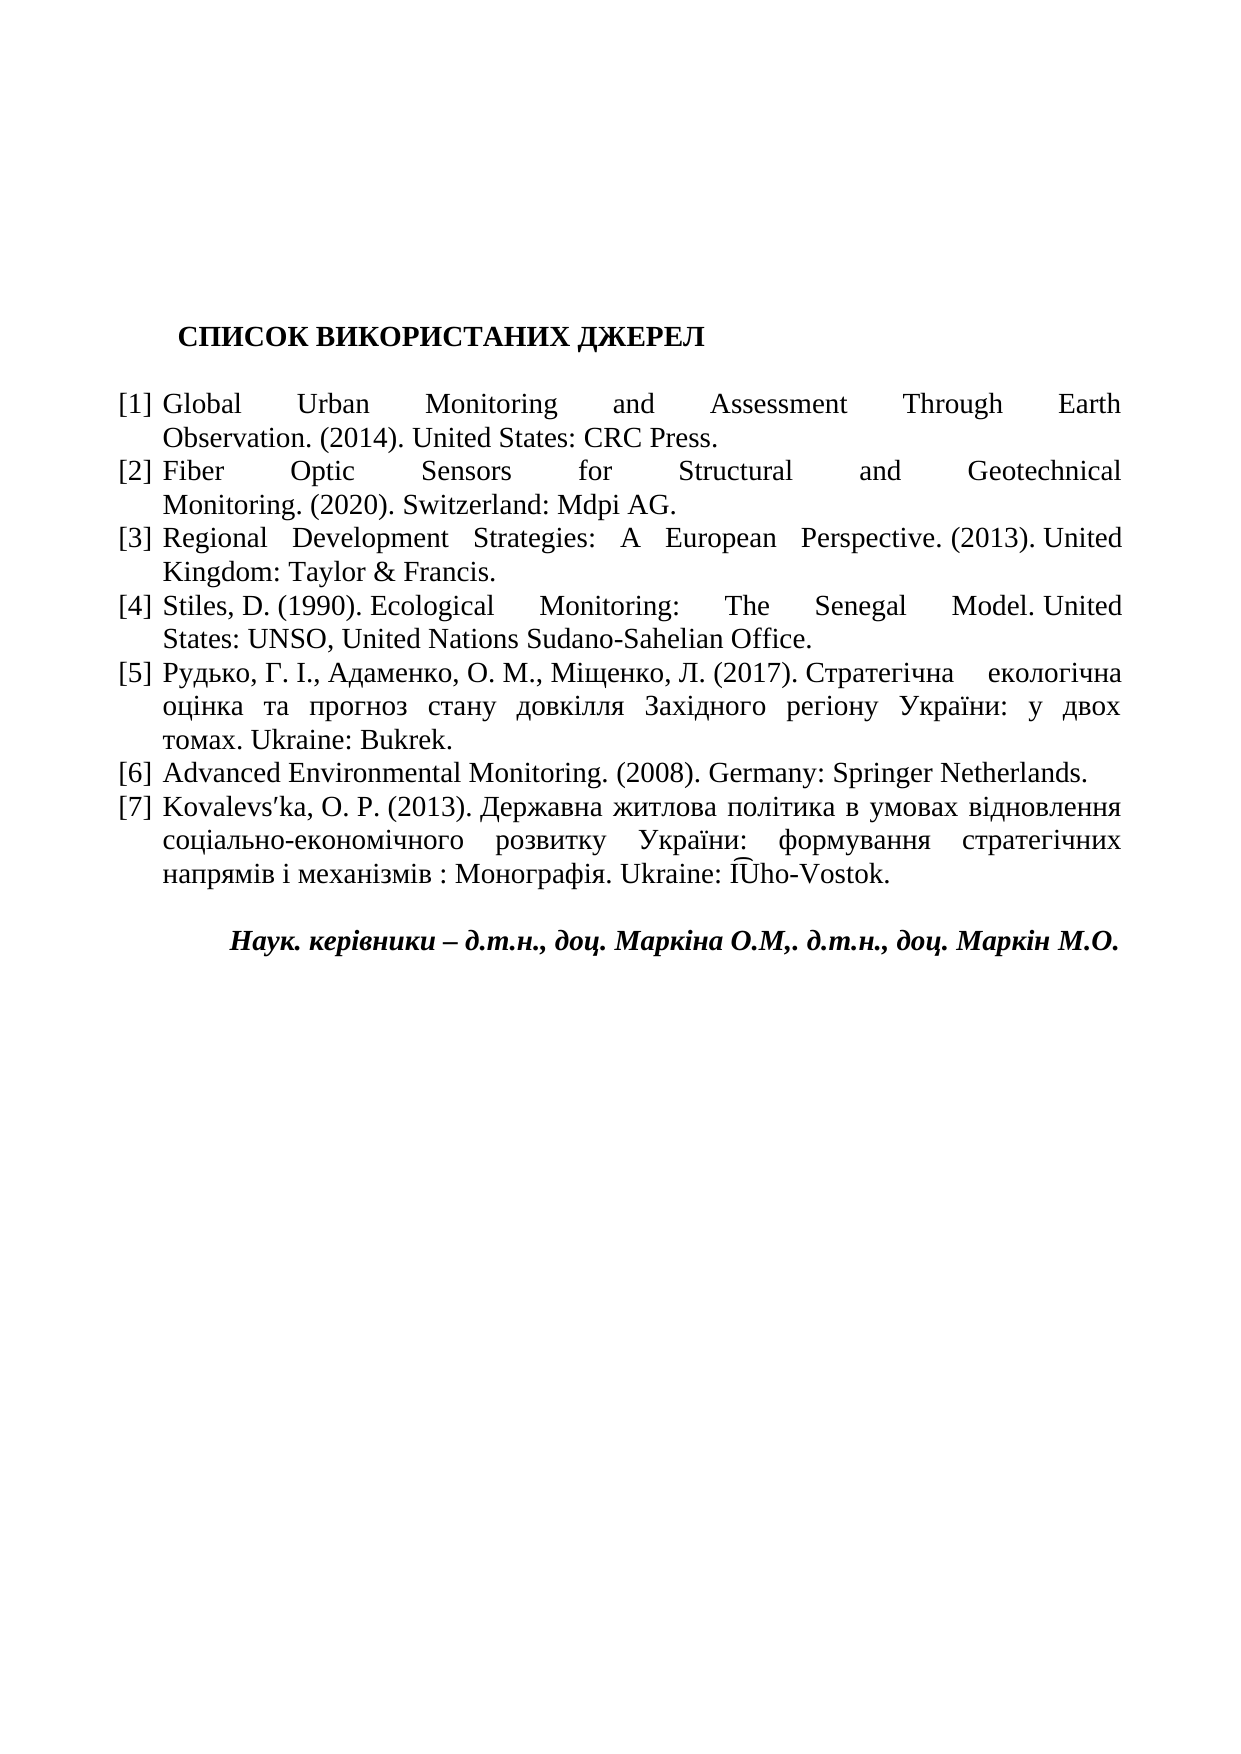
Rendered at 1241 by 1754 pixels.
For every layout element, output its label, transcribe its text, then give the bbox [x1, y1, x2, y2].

text Regional Development Strategies: A European Perspective. (2013). United Kingdom: Taylor & Francis. [118, 521, 1122, 588]
text Global Urban Monitoring and Assessment Through Earth Observation. (2014). United States: CRC Press. [118, 386, 1122, 453]
text Fiber Optic Sensors for Structural and Geotechnical Monitoring. (2020). Switzerland: Mdpi AG. [118, 453, 1122, 521]
text Список використаних джерел [118, 319, 1122, 353]
text Рудько, Г. І., Адаменко, О. М., Міщенко, Л. (2017). Стратегічна екологічна оцінка та прогноз стану довкілля Західного регіону України: у двох томах. Ukraine: Bukrek. [118, 655, 1122, 755]
text Наук. керівники – д.т.н., доц. Маркіна О.М,. д.т.н., доц. Маркін М.О. [118, 923, 1122, 957]
text Kovalevsʹka, O. P. (2013). Державна житлова політика в умовах відновлення соціально-економічного розвитку України: формування стратегічних напрямів і механізмів : Монографія. Ukraine: I͡Uho-Vostok. [118, 789, 1122, 889]
text Advanced Environmental Monitoring. (2008). Germany: Springer Netherlands. [118, 755, 1122, 789]
text Stiles, D. (1990). Ecological Monitoring: The Senegal Model. United States: UNSO, United Nations Sudano-Sahelian Office. [118, 588, 1122, 655]
